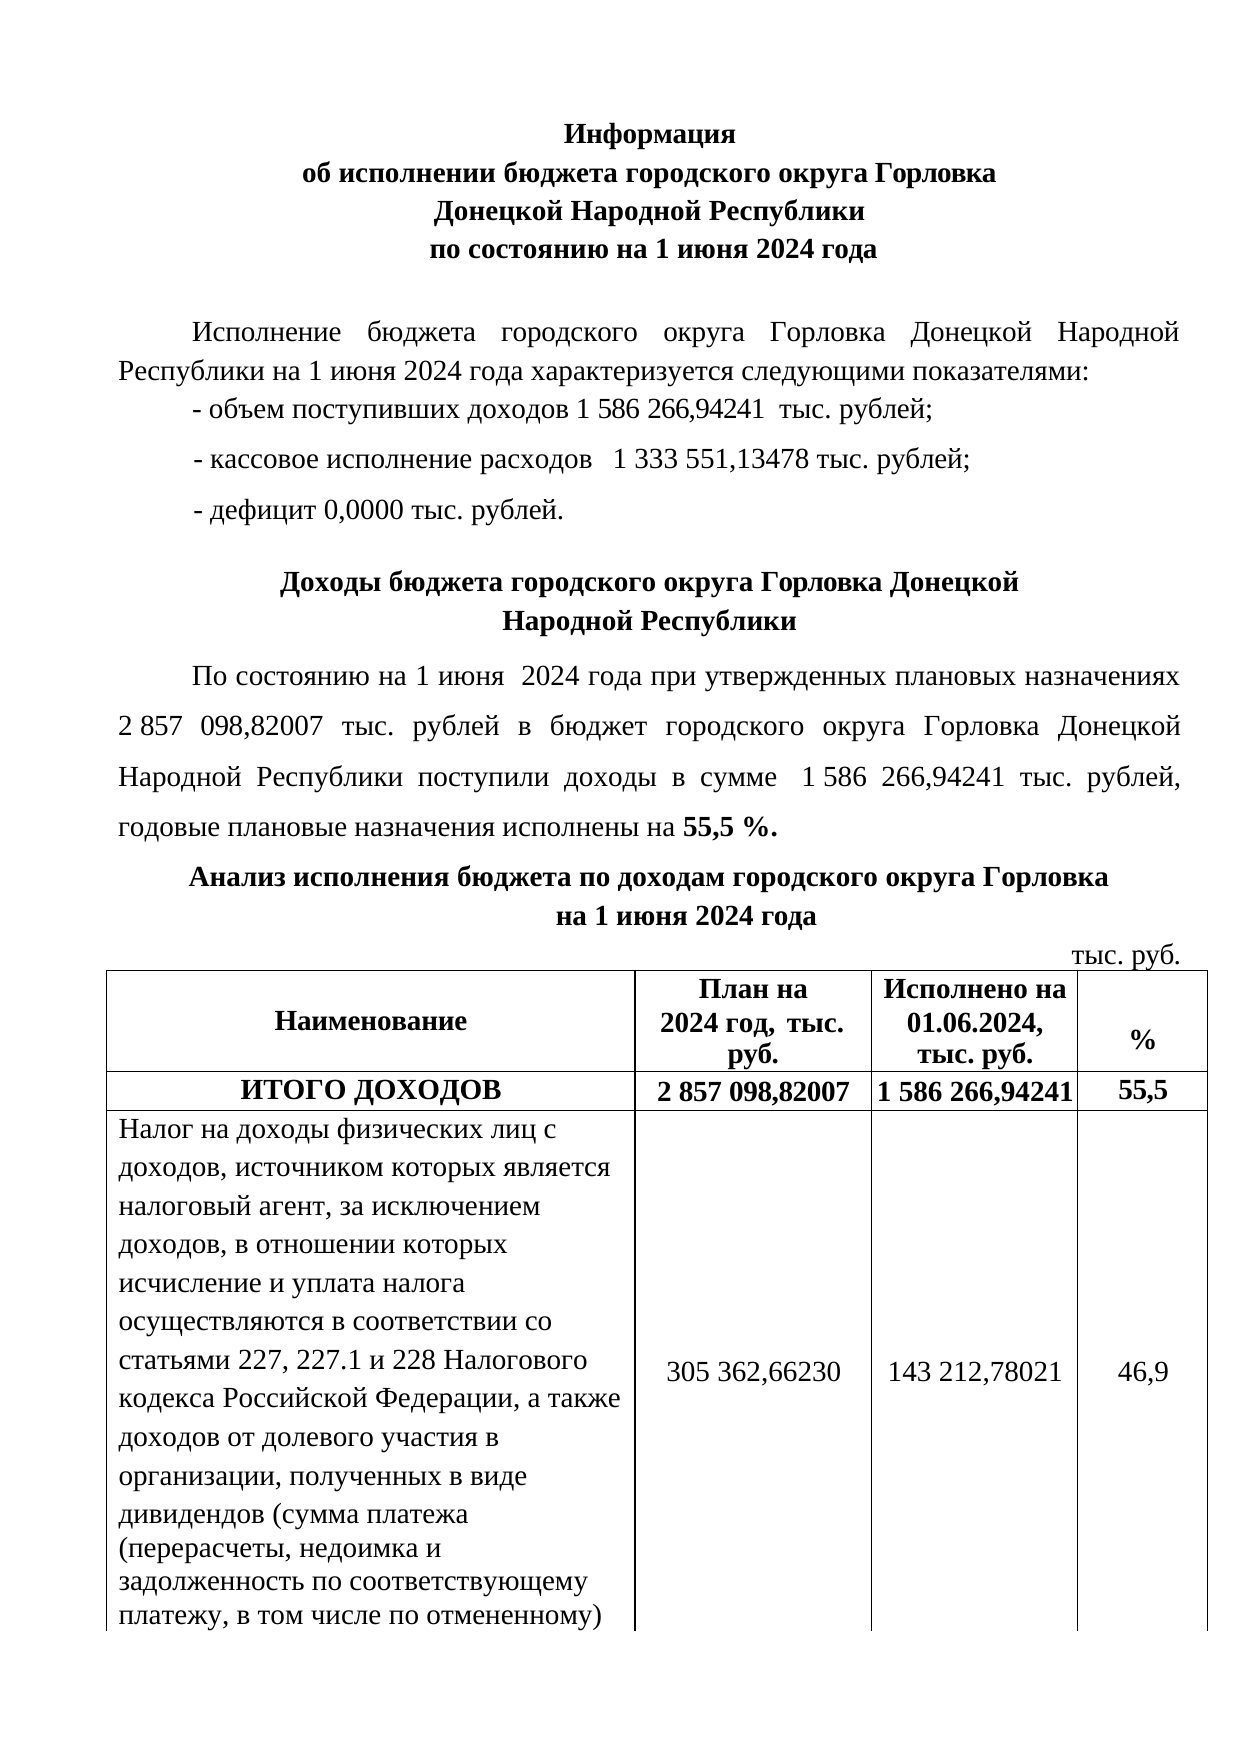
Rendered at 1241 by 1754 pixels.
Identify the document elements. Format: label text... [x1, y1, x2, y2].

table_header Наименование [107, 971, 634, 1071]
table_header % [1078, 971, 1207, 1071]
text на 1 июня 2024 года [153, 898, 1219, 931]
table_cell 143 212,78021 [872, 1111, 1077, 1631]
table_header Исполнено на 01.06.2024, тыс. руб. [872, 971, 1077, 1071]
table_cell 1 586 266,94241 [872, 1072, 1077, 1109]
list объем поступивших доходов 1 586 266,94241 тыс. рублей; [192, 391, 1219, 425]
table_header План на 2024 год, тыс. руб. [636, 971, 871, 1071]
text Исполнение бюджета городского округа Горловка Донецкой Народной Республики на 1 июня 2024 года характеризуется следующими показателями: [118, 314, 1181, 386]
list дефицит 0,0000 тыс. рублей. [193, 492, 1219, 525]
text Анализ исполнения бюджета по доходам городского округа Горловка [188, 859, 1219, 893]
table_cell Налог на доходы физических лиц с доходов, источником которых является налоговый агент, за исключением доходов, в отношении которых исчисление и уплата налога осуществляются в соответствии со статьями 227, 227.1 и 228 Налогового кодекса Российской Федерации, а также доходов от долевого участия в организации, полученных в виде дивидендов (сумма платежа (перерасчеты, недоимка и задолженность по соответствующему платежу, в том числе по отмененному) [107, 1111, 634, 1631]
table_cell 55,5 [1078, 1072, 1207, 1109]
table_cell 46,9 [1078, 1111, 1207, 1631]
table_cell ИТОГО ДОХОДОВ [107, 1072, 634, 1109]
text Доходы бюджета городского округа Горловка Донецкой Народной Республики [238, 564, 1060, 636]
text по состоянию на 1 июня 2024 года [246, 232, 1060, 265]
table_cell 305 362,66230 [636, 1111, 871, 1631]
list кассовое исполнение расходов 1 333 551,13478 тыс. рублей; [193, 441, 1219, 475]
text Информация [239, 116, 1060, 149]
text тыс. руб. [94, 937, 1182, 970]
text По состоянию на 1 июня 2024 года при утвержденных плановых назначениях 2 857 098,82007 тыс. рублей в бюджет городского округа Горловка Донецкой Народной Республики поступили доходы в сумме 1 586 266,94241 тыс. рублей, годовые плановые назначения исполнены на 55,5 %. [118, 658, 1182, 842]
table_cell 2 857 098,82007 [636, 1072, 871, 1109]
text об исполнении бюджета городского округа Горловка Донецкой Народной Республики [238, 155, 1060, 227]
